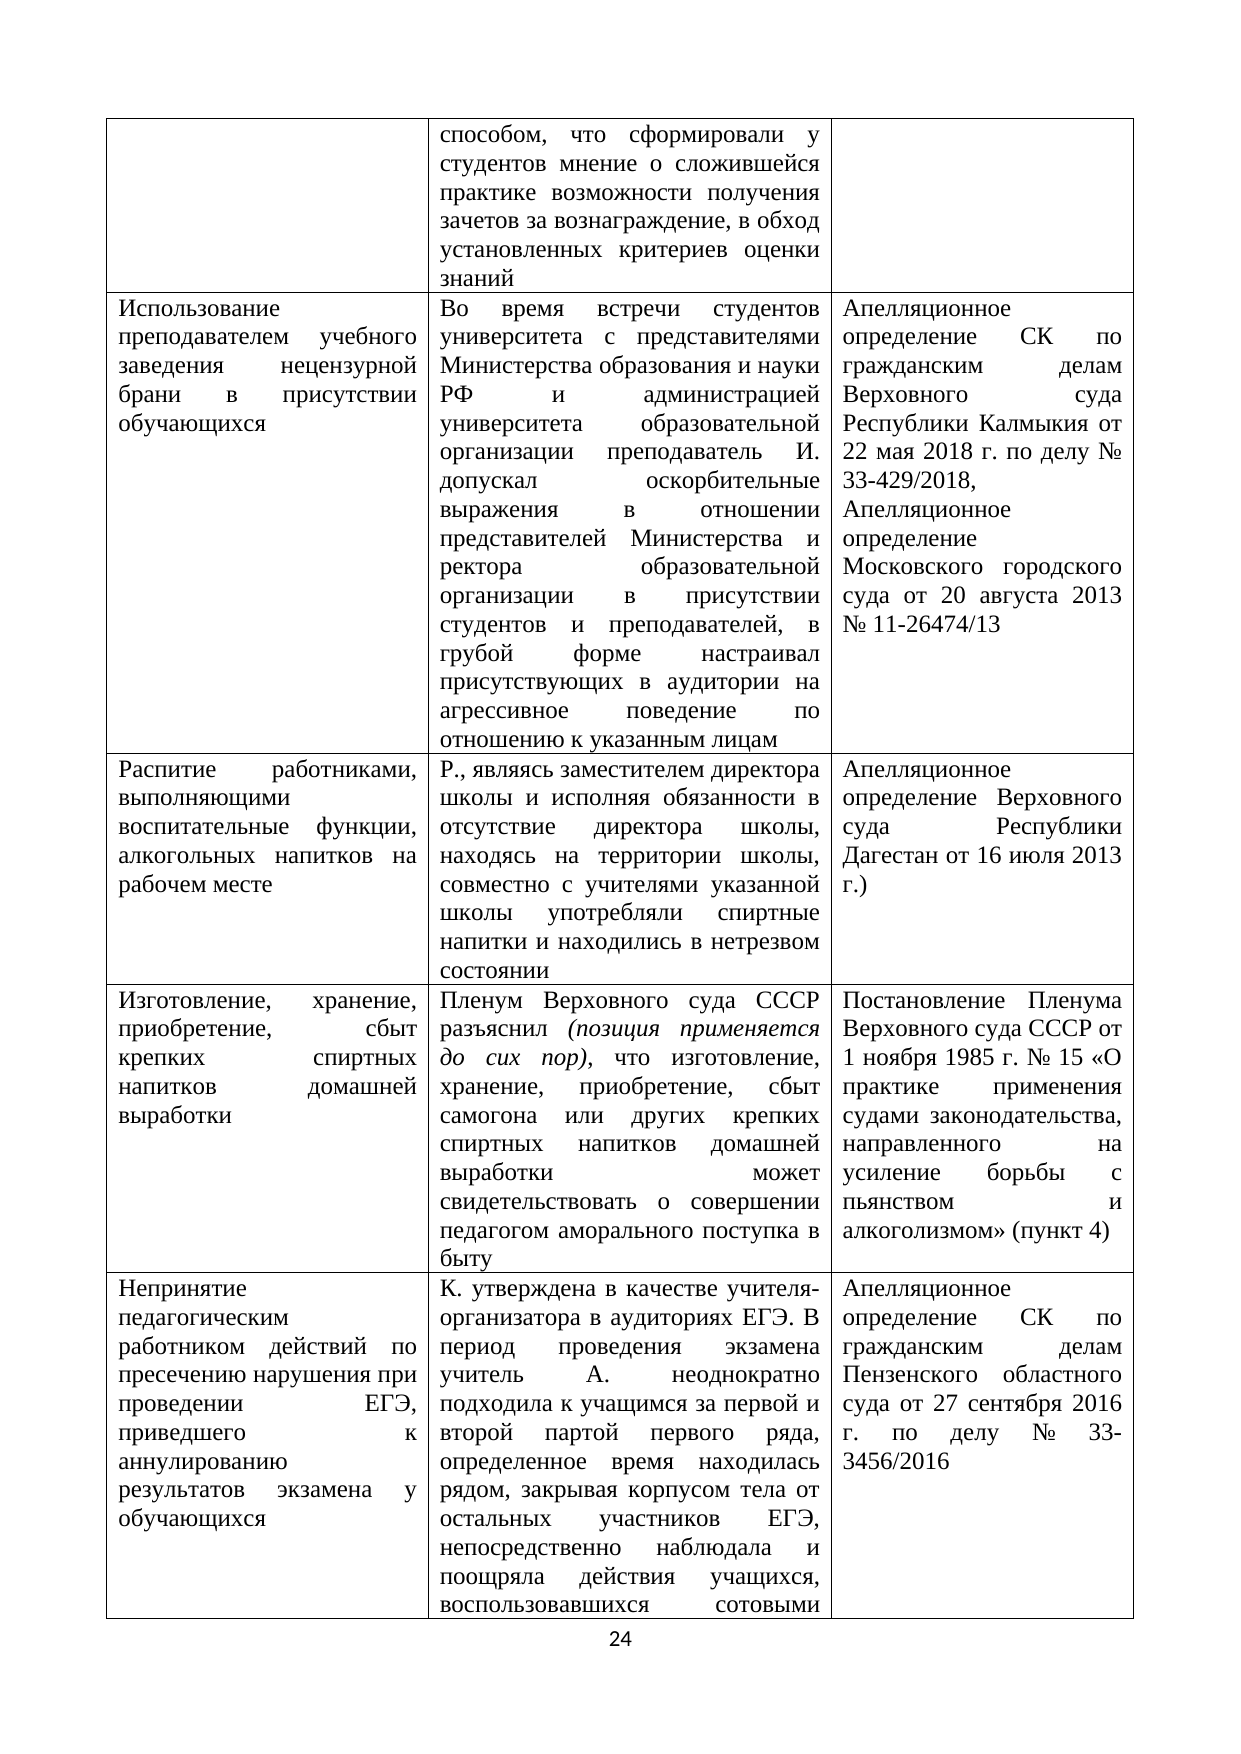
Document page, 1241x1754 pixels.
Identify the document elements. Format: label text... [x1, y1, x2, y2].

table_cell Во время встречи студентов университета с представителями Министерства образования и науки РФ и администрацией университета образовательной организации преподаватель И. допускал оскорбительные выражения в отношении представителей Министерства и ректора образовательной организации в присутствии студентов и преподавателей, в грубой форме настраивал присутствующих в аудитории на агрессивное поведение по отношению к указанным лицам [429, 293, 831, 753]
table_cell Пленум Верховного суда СССР разъяснил (позиция применяется до сих пор), что изготовление, хранение, приобретение, сбыт самогона или других крепких спиртных напитков домашней выработки может свидетельствовать о совершении педагогом аморального поступка в быту [429, 985, 831, 1272]
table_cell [107, 1273, 428, 1618]
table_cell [429, 1273, 831, 1618]
table_cell Распитие работниками, выполняющими воспитательные функции, алкогольных напитков на рабочем месте [107, 754, 428, 984]
table_cell Изготовление, хранение, приобретение, сбыт крепких спиртных напитков домашней выработки [107, 985, 428, 1272]
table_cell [107, 119, 428, 292]
table_cell Апелляционное определение СК по гражданским делам Верховного суда Республики Калмыкия от 22 мая 2018 г. по делу № 33-429/2018, Апелляционное определение Московского городского суда от 20 августа 2013 № 11-26474/13 [832, 293, 1133, 753]
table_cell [832, 1273, 1133, 1618]
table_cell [429, 119, 831, 292]
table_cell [832, 119, 1133, 292]
table_cell Р., являясь заместителем директора школы и исполняя обязанности в отсутствие директора школы, находясь на территории школы, совместно с учителями указанной школы употребляли спиртные напитки и находились в нетрезвом состоянии [429, 754, 831, 984]
table_cell Использование преподавателем учебного заведения нецензурной брани в присутствии обучающихся [107, 293, 428, 753]
table_cell Апелляционное определение Верховного суда Республики Дагестан от 16 июля 2013 г.) [832, 754, 1133, 984]
table_cell Постановление Пленума Верховного суда СССР от 1 ноября 1985 г. № 15 «О практике применения судами законодательства, направленного на усиление борьбы с пьянством и алкоголизмом» (пункт 4) [832, 985, 1133, 1272]
